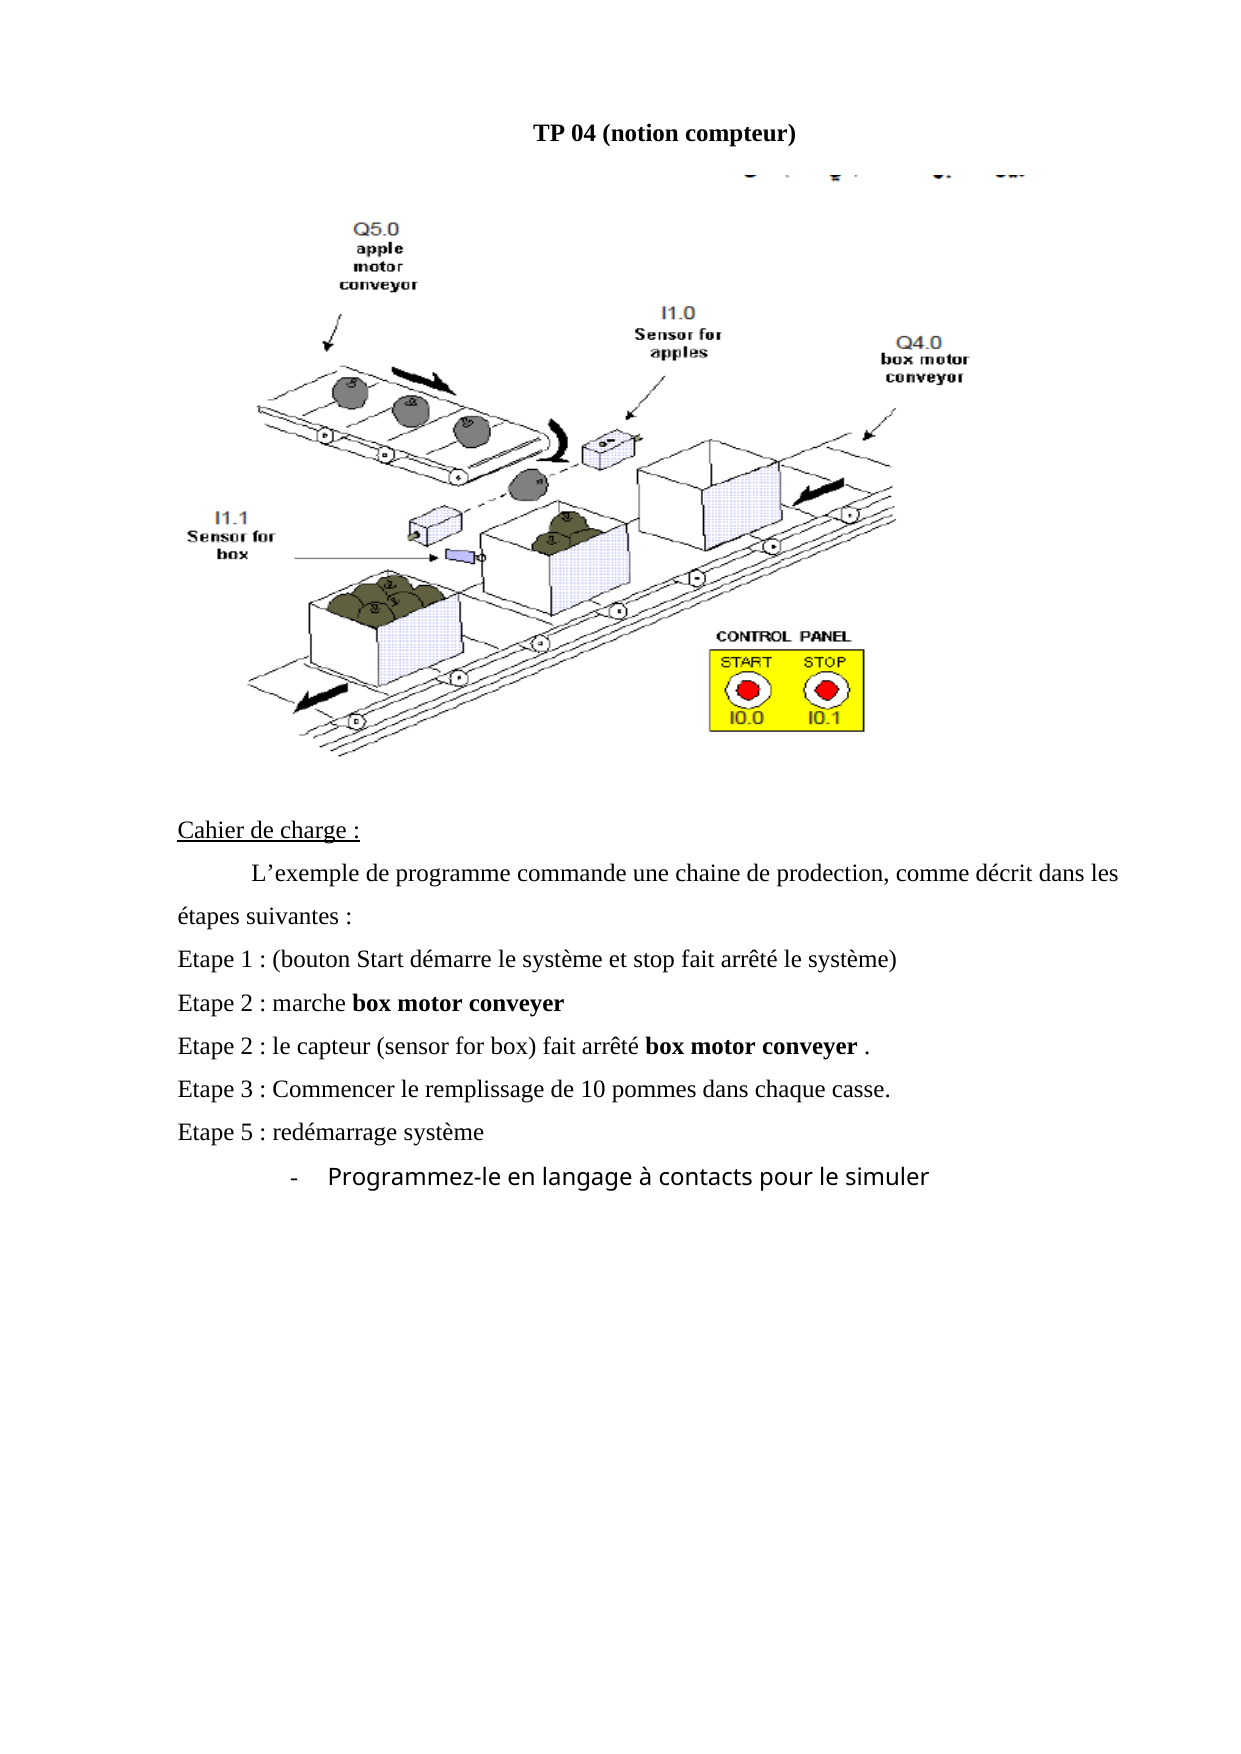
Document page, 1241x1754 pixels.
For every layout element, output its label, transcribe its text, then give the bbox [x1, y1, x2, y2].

text Etape 1 : (bouton Start démarre le système et stop fait arrêté le système) [177, 944, 1152, 973]
text Etape 2 : marche box motor conveyer [177, 988, 1152, 1016]
text Etape 3 : Commencer le remplissage de 10 pommes dans chaque casse. [177, 1074, 1152, 1103]
text TP 04 (notion compteur) [177, 118, 1152, 147]
text L’exemple de programme commande une chaine de prodection, comme décrit dans les étapes suivantes : [177, 858, 1152, 930]
text Etape 5 : redémarrage système [177, 1117, 1152, 1146]
text Cahier de charge : [177, 815, 1152, 844]
list Programmez-le en langage à contacts pour le simuler [290, 1160, 1152, 1193]
text Etape 2 : le capteur (sensor for box) fait arrêté box motor conveyer . [177, 1031, 1152, 1059]
